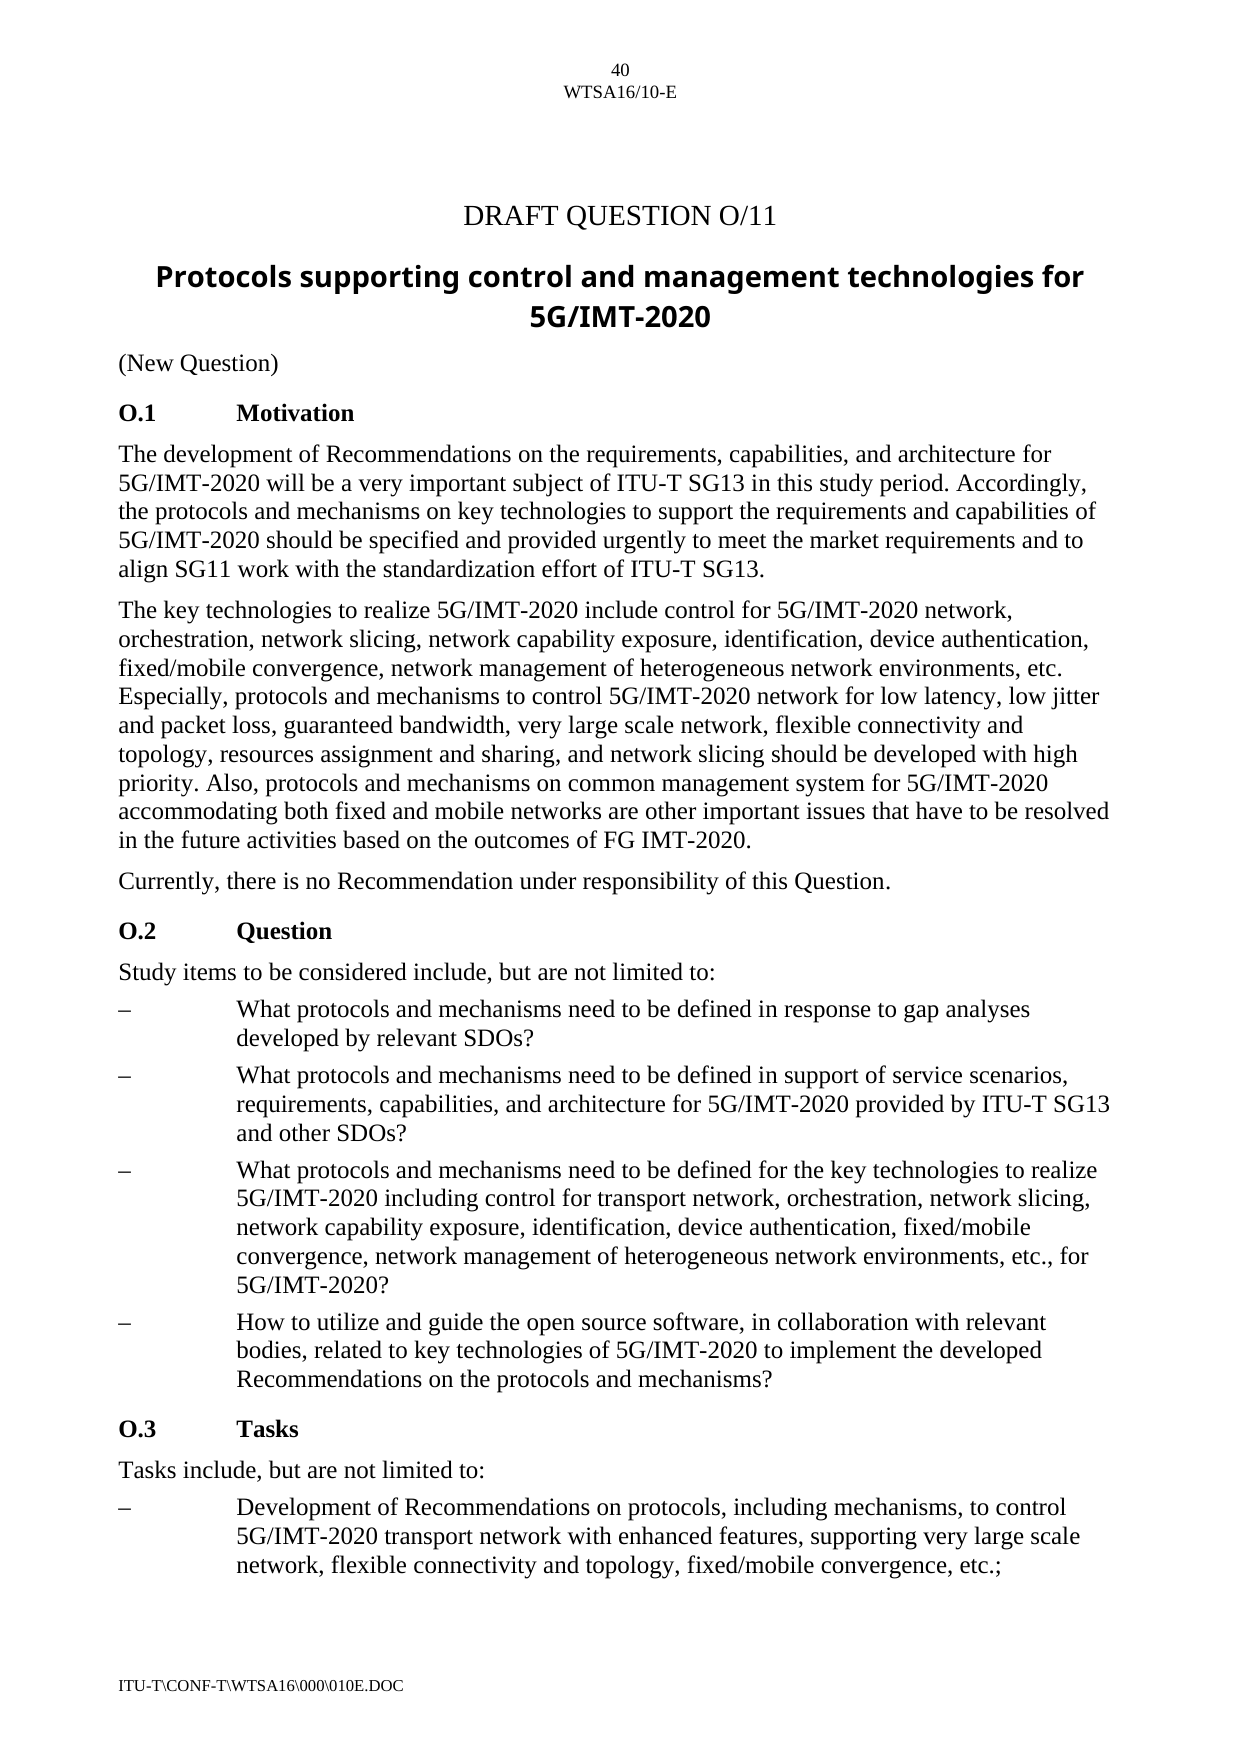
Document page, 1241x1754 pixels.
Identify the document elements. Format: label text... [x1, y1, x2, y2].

text Draft Question O/11 [118, 198, 1122, 231]
text – What protocols and mechanisms need to be defined in support of service scenarios, requirements, capabilities, and architecture for 5G/IMT-2020 provided by ITU-T SG13 and other SDOs? [118, 1060, 1122, 1146]
text – How to utilize and guide the open source software, in collaboration with relevant bodies, related to key technologies of 5G/IMT-2020 to implement the developed Recommendations on the protocols and mechanisms? [118, 1307, 1122, 1393]
text – What protocols and mechanisms need to be defined in response to gap analyses developed by relevant SDOs? [118, 994, 1122, 1052]
subtitle O.1 Motivation [118, 398, 1122, 426]
text – Development of Recommendations on protocols, including mechanisms, to control 5G/IMT-2020 transport network with enhanced features, supporting very large scale network, flexible connectivity and topology, fixed/mobile convergence, etc.; [118, 1492, 1122, 1578]
text The key technologies to realize 5G/IMT-2020 include control for 5G/IMT-2020 network, orchestration, network slicing, network capability exposure, identification, device authentication, fixed/mobile convergence, network management of heterogeneous network environments, etc. Especially, protocols and mechanisms to control 5G/IMT-2020 network for low latency, low jitter and packet loss, guaranteed bandwidth, very large scale network, flexible connectivity and topology, resources assignment and sharing, and network slicing should be developed with high priority. Also, protocols and mechanisms on common management system for 5G/IMT-2020 accommodating both fixed and mobile networks are other important issues that have to be resolved in the future activities based on the outcomes of FG IMT-2020. [118, 595, 1122, 854]
text Tasks include, but are not limited to: [118, 1455, 1122, 1484]
text The development of Recommendations on the requirements, capabilities, and architecture for 5G/IMT-2020 will be a very important subject of ITU-T SG13 in this study period. Accordingly, the protocols and mechanisms on key technologies to support the requirements and capabilities of 5G/IMT-2020 should be specified and provided urgently to meet the market requirements and to align SG11 work with the standardization effort of ITU-T SG13. [118, 439, 1122, 583]
text Currently, there is no Recommendation under responsibility of this Question. [118, 866, 1122, 895]
subtitle O.2 Question [118, 916, 1122, 945]
text Study items to be considered include, but are not limited to: [118, 957, 1122, 986]
text – What protocols and mechanisms need to be defined for the key technologies to realize 5G/IMT-2020 including control for transport network, orchestration, network slicing, network capability exposure, identification, device authentication, fixed/mobile convergence, network management of heterogeneous network environments, etc., for 5G/IMT-2020? [118, 1155, 1122, 1298]
subtitle O.3 Tasks [118, 1414, 1122, 1443]
title Protocols supporting control and management technologies for 5G/IMT-2020 [118, 256, 1122, 336]
text (New Question) [118, 348, 1122, 377]
